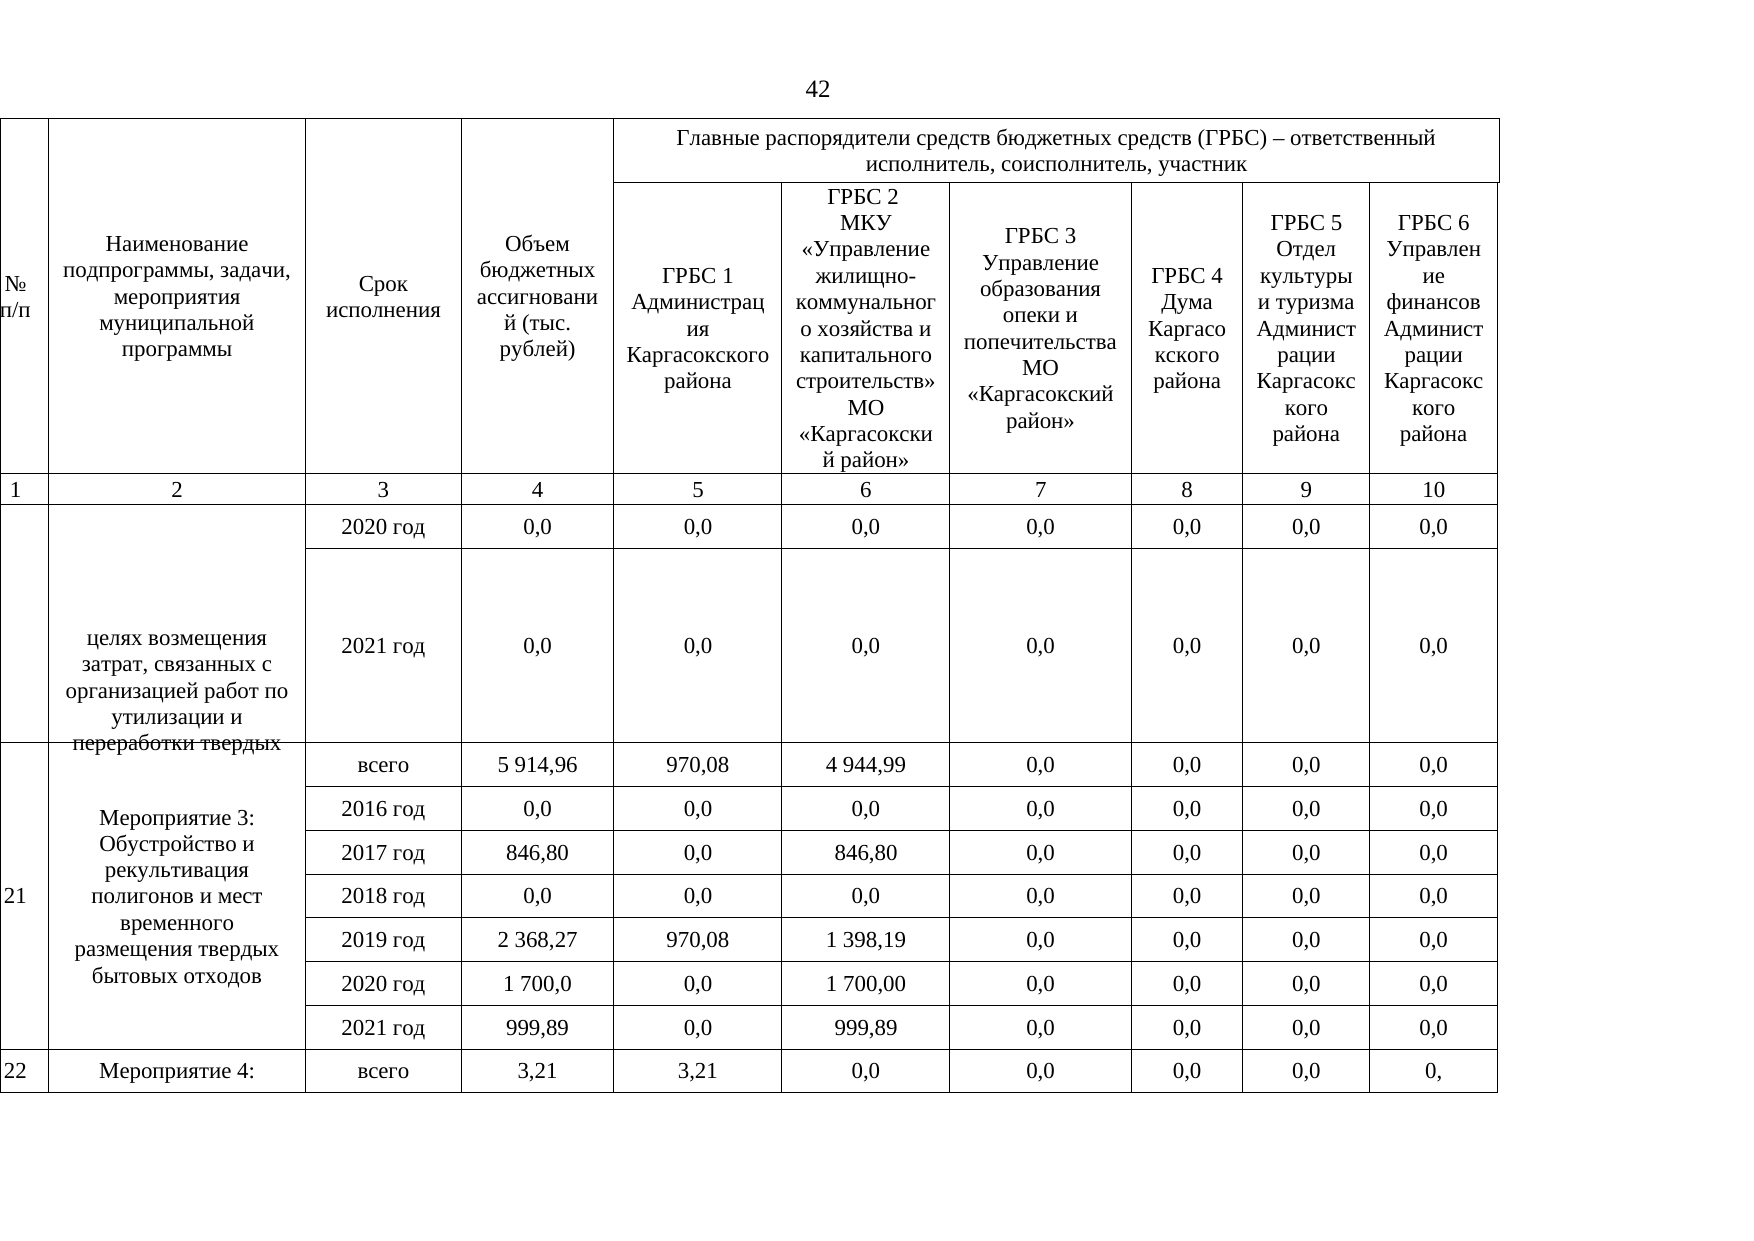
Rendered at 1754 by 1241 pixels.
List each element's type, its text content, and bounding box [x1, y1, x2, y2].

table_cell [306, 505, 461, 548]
table_header Главные распорядители средств бюджетных средств (ГРБС) – ответственный исполнитель, соисполнитель, участник [614, 119, 1499, 182]
table_cell ГРБС 6 Управление финансов Администрации Каргасокского района [1370, 183, 1497, 473]
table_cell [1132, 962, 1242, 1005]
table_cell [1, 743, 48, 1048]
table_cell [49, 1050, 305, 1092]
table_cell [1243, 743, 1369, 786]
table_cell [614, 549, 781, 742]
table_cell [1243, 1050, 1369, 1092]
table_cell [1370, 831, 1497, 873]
table_cell ГРБС 3 Управление образования опеки и попечительства МО «Каргасокский район» [950, 183, 1131, 473]
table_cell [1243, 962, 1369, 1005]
table_cell ГРБС 5 Отдел культуры и туризма Администрации Каргасокского района [1243, 183, 1369, 473]
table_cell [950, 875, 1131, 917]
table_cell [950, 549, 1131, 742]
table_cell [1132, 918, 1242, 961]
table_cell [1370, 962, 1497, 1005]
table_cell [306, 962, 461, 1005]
table_header Срок исполнения [306, 119, 461, 473]
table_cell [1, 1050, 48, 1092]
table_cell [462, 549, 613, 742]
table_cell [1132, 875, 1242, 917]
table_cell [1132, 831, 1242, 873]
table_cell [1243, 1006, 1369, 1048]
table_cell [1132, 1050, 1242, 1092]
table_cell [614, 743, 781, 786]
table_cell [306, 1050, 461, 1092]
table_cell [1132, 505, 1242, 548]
table_header № п/п [1, 119, 48, 473]
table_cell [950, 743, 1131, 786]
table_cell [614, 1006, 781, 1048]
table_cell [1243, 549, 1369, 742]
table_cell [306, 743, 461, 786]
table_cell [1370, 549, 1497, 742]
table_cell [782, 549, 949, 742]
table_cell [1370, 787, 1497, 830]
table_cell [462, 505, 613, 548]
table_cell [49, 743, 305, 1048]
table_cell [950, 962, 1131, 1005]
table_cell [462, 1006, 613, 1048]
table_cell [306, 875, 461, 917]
table_cell 2 [49, 474, 305, 504]
table_cell 5 [614, 474, 781, 504]
table_header Наименование подпрограммы, задачи, мероприятия муниципальной программы [49, 119, 305, 473]
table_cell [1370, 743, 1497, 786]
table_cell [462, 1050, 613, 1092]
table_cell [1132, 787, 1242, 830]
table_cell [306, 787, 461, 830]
table_cell 6 [782, 474, 949, 504]
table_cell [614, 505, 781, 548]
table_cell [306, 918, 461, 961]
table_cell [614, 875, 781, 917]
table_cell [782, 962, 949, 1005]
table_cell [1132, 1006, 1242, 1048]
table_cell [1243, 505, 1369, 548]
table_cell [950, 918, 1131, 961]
table_cell ГРБС 2 МКУ «Управление жилищно-коммунального хозяйства и капитального строительств» МО «Каргасокский район» [782, 183, 949, 473]
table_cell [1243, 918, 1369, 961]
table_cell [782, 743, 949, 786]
table_cell 9 [1243, 474, 1369, 504]
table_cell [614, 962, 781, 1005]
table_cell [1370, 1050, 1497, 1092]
table_cell 4 [462, 474, 613, 504]
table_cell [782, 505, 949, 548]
table_cell 8 [1132, 474, 1242, 504]
table_header Объем бюджетных ассигнований (тыс. рублей) [462, 119, 613, 473]
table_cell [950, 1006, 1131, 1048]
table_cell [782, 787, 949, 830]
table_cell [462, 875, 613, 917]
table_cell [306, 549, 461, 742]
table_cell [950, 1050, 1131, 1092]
table_cell ГРБС 1 Администрация Каргасокского района [614, 183, 781, 473]
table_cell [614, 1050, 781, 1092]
table_cell 10 [1370, 474, 1497, 504]
table_cell 7 [950, 474, 1131, 504]
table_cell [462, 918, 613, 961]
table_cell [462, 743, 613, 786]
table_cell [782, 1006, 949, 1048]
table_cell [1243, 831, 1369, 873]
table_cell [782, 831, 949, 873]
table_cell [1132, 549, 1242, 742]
table_cell 1 [1, 474, 48, 504]
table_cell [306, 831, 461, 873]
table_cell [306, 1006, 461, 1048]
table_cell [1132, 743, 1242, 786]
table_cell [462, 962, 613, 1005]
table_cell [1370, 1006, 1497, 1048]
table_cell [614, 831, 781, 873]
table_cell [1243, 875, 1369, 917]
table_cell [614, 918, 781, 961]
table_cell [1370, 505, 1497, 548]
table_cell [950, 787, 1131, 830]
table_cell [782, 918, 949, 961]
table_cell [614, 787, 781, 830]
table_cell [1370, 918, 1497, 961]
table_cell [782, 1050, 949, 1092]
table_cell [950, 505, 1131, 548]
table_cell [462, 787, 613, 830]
table_cell ГРБС 4 Дума Каргасокского района [1132, 183, 1242, 473]
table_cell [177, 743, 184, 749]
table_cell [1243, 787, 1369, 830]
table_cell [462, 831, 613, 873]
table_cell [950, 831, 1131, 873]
table_cell 3 [306, 474, 461, 504]
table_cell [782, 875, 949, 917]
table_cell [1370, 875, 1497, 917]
